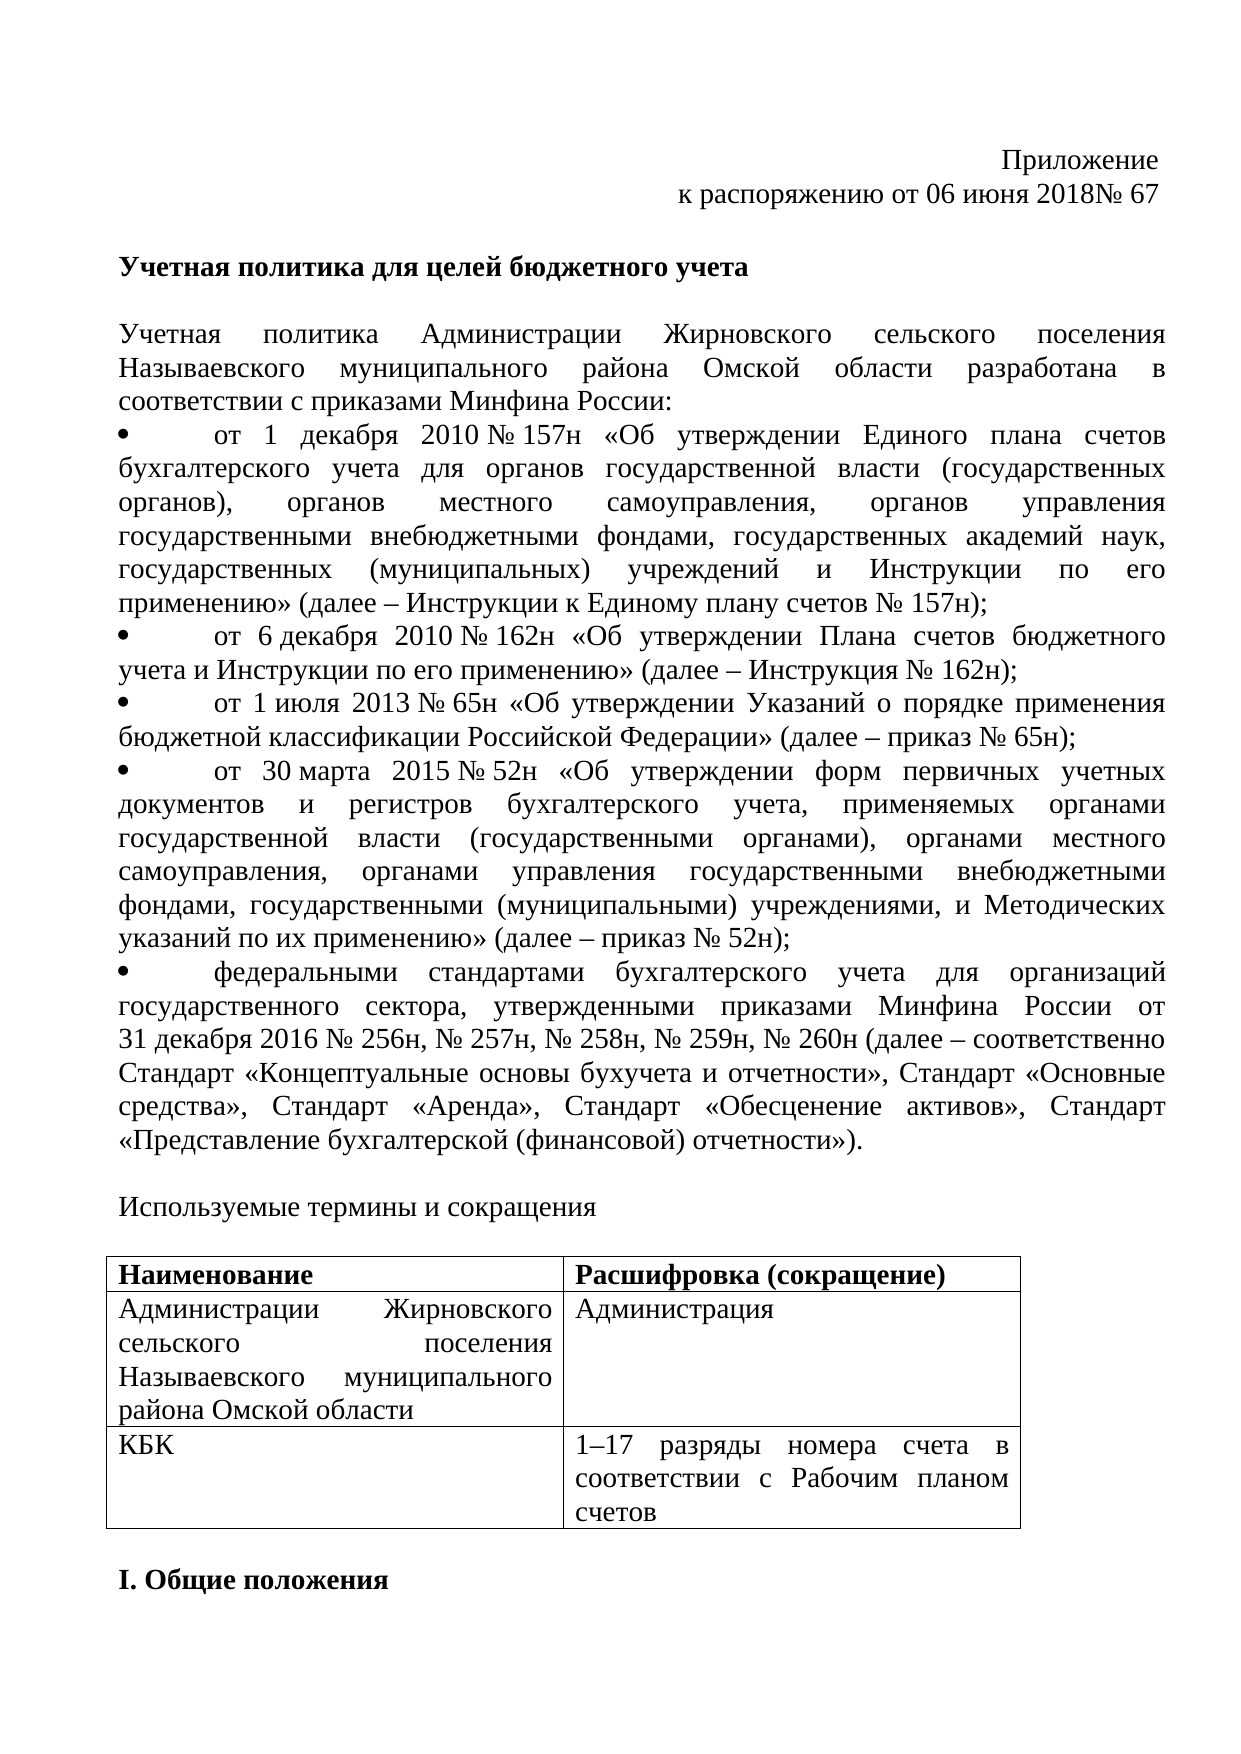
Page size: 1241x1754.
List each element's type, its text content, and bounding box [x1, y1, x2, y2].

table_header Расшифровка (сокращение) [564, 1257, 1020, 1291]
table_header Наименование [107, 1257, 563, 1291]
table_cell Администрация [564, 1292, 1020, 1426]
table_cell КБК [107, 1427, 563, 1527]
list от 6 декабря 2010 № 162н «Об утверждении Плана счетов бюджетного учета и Инструкции по его применению» (далее – Инструкция № 162н); [118, 618, 1167, 685]
table_cell 1–17 разряды номера счета в соответствии с Рабочим планом счетов [564, 1427, 1020, 1527]
text Учетная политика для целей бюджетного учета [118, 249, 1167, 283]
list от 30 марта 2015 № 52н «Об утверждении форм первичных учетных документов и регистров бухгалтерского учета, применяемых органами государственной власти (государственными органами), органами местного самоуправления, органами управления государственными внебюджетными фондами, государственными (муниципальными) учреждениями, и Методических указаний по их применению» (далее – приказ № 52н); [118, 753, 1167, 954]
text Учетная политика Администрации Жирновского сельского поселения Называевского муниципального района Омской области разработана в соответствии с приказами Минфина России: [118, 316, 1167, 417]
list от 1 декабря 2010 № 157н «Об утверждении Единого плана счетов бухгалтерского учета для органов государственной власти (государственных органов), органов местного самоуправления, органов управления государственными внебюджетными фондами, государственных академий наук, государственных (муниципальных) учреждений и Инструкции по его применению» (далее – Инструкции к Единому плану счетов № 157н); [118, 417, 1167, 618]
table_header Приложение к распоряжению от 06 июня 2018№ 67 [117, 136, 1165, 216]
table_cell Администрации Жирновского сельского поселения Называевского муниципального района Омской области [107, 1292, 563, 1426]
list федеральными стандартами бухгалтерского учета для организаций государственного сектора, утвержденными приказами Минфина России от 31 декабря 2016 № 256н, № 257н, № 258н, № 259н, № 260н (далее – соответственно Стандарт «Концептуальные основы бухучета и отчетности», Стандарт «Основные средства», Стандарт «Аренда», Стандарт «Обесценение активов», Стандарт «Представление бухгалтерской (финансовой) отчетности»). [118, 954, 1167, 1155]
text I. Общие положения [118, 1562, 1167, 1596]
list от 1 июля 2013 № 65н «Об утверждении Указаний о порядке применения бюджетной классификации Российской Федерации» (далее – приказ № 65н); [118, 685, 1167, 753]
text Используемые термины и сокращения [118, 1189, 1167, 1222]
